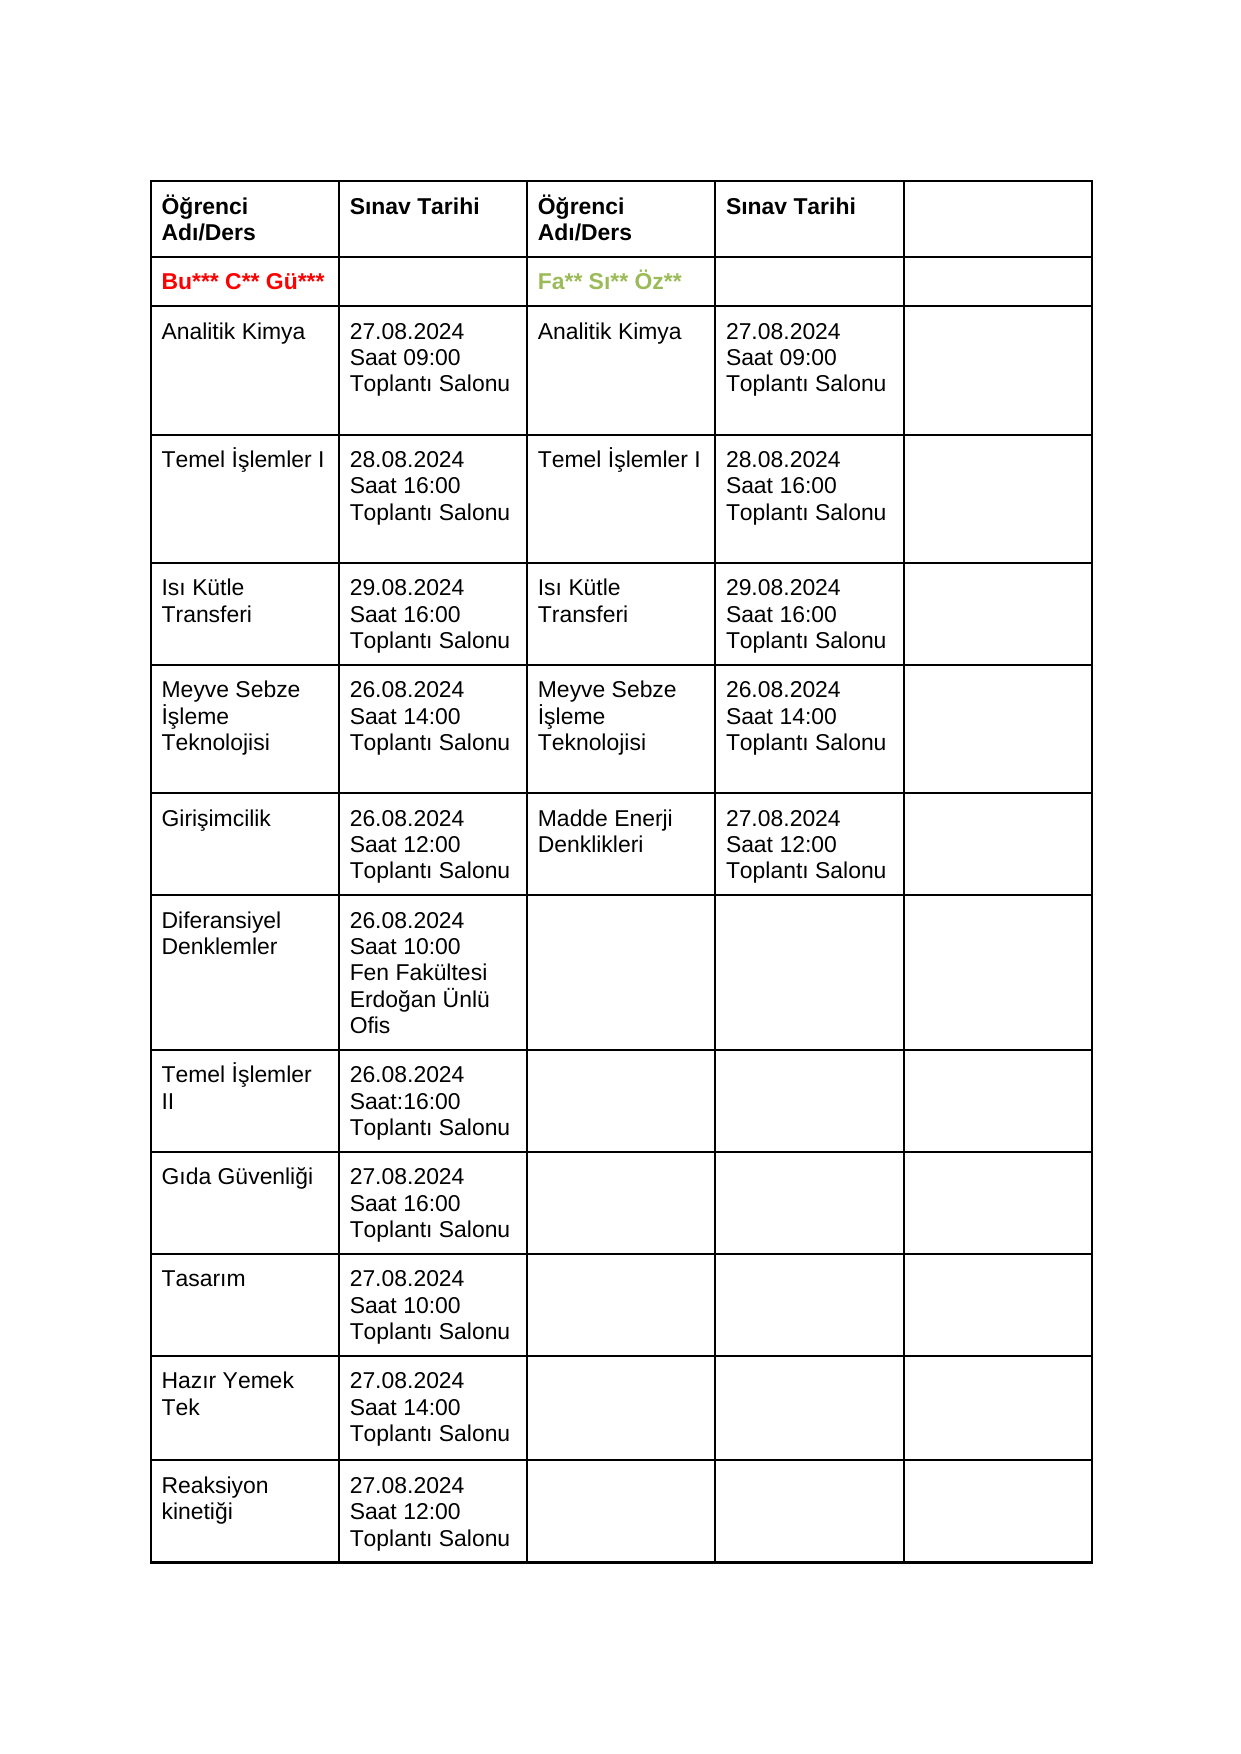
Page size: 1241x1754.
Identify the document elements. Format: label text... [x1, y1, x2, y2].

table_cell Temel İşlemler II [152, 1051, 338, 1151]
table_cell [905, 896, 1091, 1049]
table_cell Hazır Yemek Tek [152, 1357, 338, 1459]
table_cell [716, 1357, 903, 1459]
table_header Sınav Tarihi [716, 182, 903, 256]
table_cell Girişimcilik [152, 794, 338, 894]
table_cell Gıda Güvenliği [152, 1153, 338, 1253]
table_cell [905, 307, 1091, 433]
table_cell Fa** Sı** Öz** [528, 258, 714, 305]
table_cell [340, 258, 526, 305]
table_cell [905, 1051, 1091, 1151]
table_cell 27.08.2024 Saat 14:00 Toplantı Salonu [340, 1357, 526, 1459]
table_cell 29.08.2024 Saat 16:00 Toplantı Salonu [340, 564, 526, 664]
table_cell Temel İşlemler I [152, 436, 338, 562]
table_cell Meyve Sebze İşleme Teknolojisi [152, 666, 338, 792]
table_cell [716, 1255, 903, 1355]
table_cell 26.08.2024 Saat 10:00 Fen Fakültesi Erdoğan Ünlü Ofis [340, 896, 526, 1049]
table_cell [528, 1255, 714, 1355]
table_cell 26.08.2024 Saat:16:00 Toplantı Salonu [340, 1051, 526, 1151]
table_header Sınav Tarihi [340, 182, 526, 256]
table_cell 27.08.2024 Saat 12:00 Toplantı Salonu [716, 794, 903, 894]
table_cell [528, 1357, 714, 1459]
table_cell Madde Enerji Denklikleri [528, 794, 714, 894]
table_cell 29.08.2024 Saat 16:00 Toplantı Salonu [716, 564, 903, 664]
table_cell 27.08.2024 Saat 10:00 Toplantı Salonu [340, 1255, 526, 1355]
table_cell 26.08.2024 Saat 14:00 Toplantı Salonu [716, 666, 903, 792]
table_cell 27.08.2024 Saat 16:00 Toplantı Salonu [340, 1153, 526, 1253]
table_cell [905, 1357, 1091, 1459]
table_cell Bu*** C** Gü*** [152, 258, 338, 305]
table_cell 26.08.2024 Saat 14:00 Toplantı Salonu [340, 666, 526, 792]
table_cell Temel İşlemler I [528, 436, 714, 562]
table_cell [905, 794, 1091, 894]
table_cell Isı Kütle Transferi [528, 564, 714, 664]
table_cell Analitik Kimya [152, 307, 338, 433]
table_cell 27.08.2024 Saat 09:00 Toplantı Salonu [716, 307, 903, 433]
table_cell Analitik Kimya [528, 307, 714, 433]
table_header Öğrenci Adı/Ders [152, 182, 338, 256]
table_cell Diferansiyel Denklemler [152, 896, 338, 1049]
table_cell [528, 1461, 714, 1561]
table_cell Tasarım [152, 1255, 338, 1355]
table_cell [528, 1153, 714, 1253]
table_cell 27.08.2024 Saat 12:00 Toplantı Salonu [340, 1461, 526, 1561]
table_cell [905, 1255, 1091, 1355]
table_cell [905, 1461, 1091, 1561]
table_cell [905, 1153, 1091, 1253]
table_cell [905, 564, 1091, 664]
table_cell [905, 666, 1091, 792]
table_header [905, 182, 1091, 256]
table_header Öğrenci Adı/Ders [528, 182, 714, 256]
table_cell 26.08.2024 Saat 12:00 Toplantı Salonu [340, 794, 526, 894]
table_cell [716, 1461, 903, 1561]
table_cell 27.08.2024 Saat 09:00 Toplantı Salonu [340, 307, 526, 433]
table_cell 28.08.2024 Saat 16:00 Toplantı Salonu [340, 436, 526, 562]
table_cell [528, 896, 714, 1049]
table_cell [528, 1051, 714, 1151]
table_cell 28.08.2024 Saat 16:00 Toplantı Salonu [716, 436, 903, 562]
table_cell [905, 258, 1091, 305]
table_cell [716, 896, 903, 1049]
table_cell Reaksiyon kinetiği [152, 1461, 338, 1561]
table_cell Isı Kütle Transferi [152, 564, 338, 664]
table_cell Meyve Sebze İşleme Teknolojisi [528, 666, 714, 792]
table_cell [716, 258, 903, 305]
table_cell [716, 1051, 903, 1151]
table_cell [905, 436, 1091, 562]
table_cell [716, 1153, 903, 1253]
